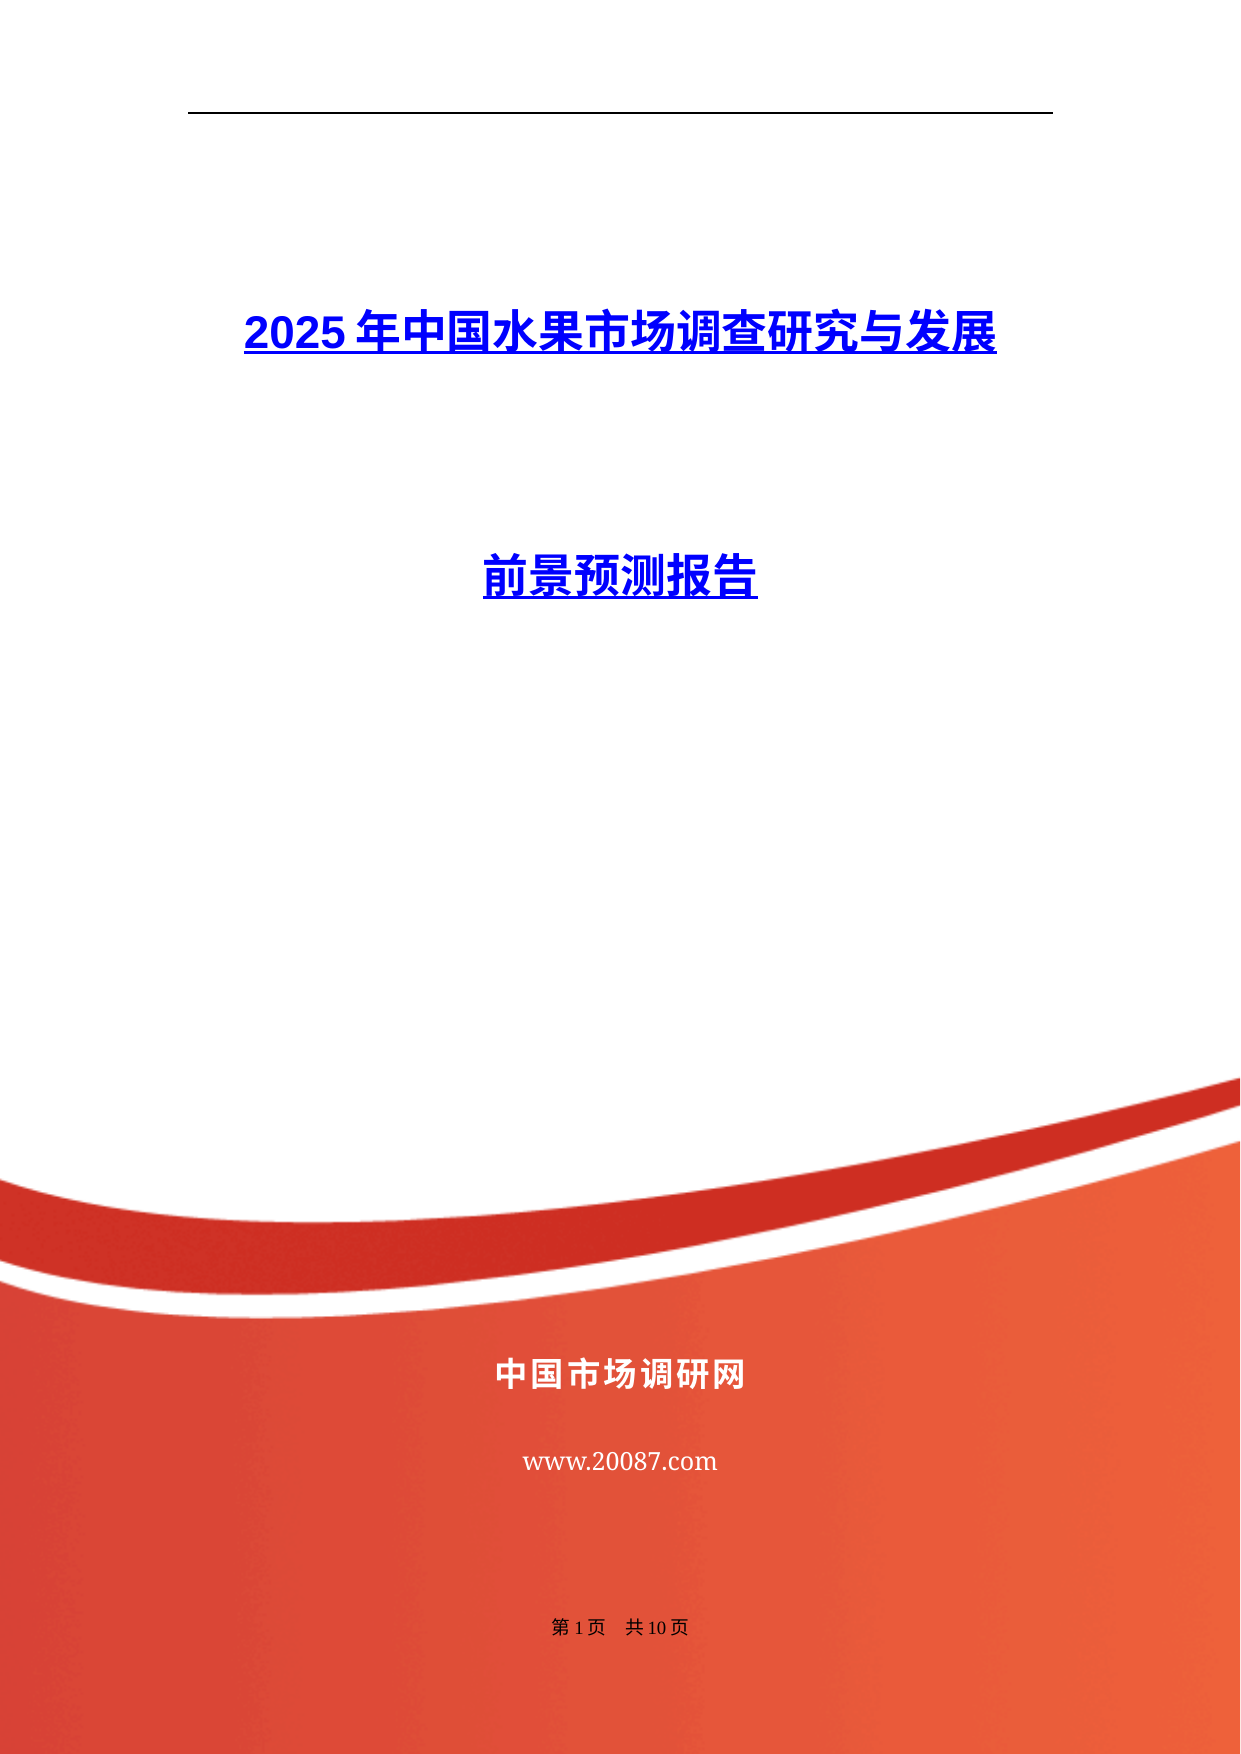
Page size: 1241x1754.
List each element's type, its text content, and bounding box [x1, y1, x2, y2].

table_header 2025年中国水果市场调查研究与发展前景预测报告 [188, 207, 1053, 773]
subtitle 中国市场调研网 [187, 1339, 1053, 1404]
picture [0, 1006, 1241, 1754]
text www.20087.com [187, 1428, 1053, 1493]
